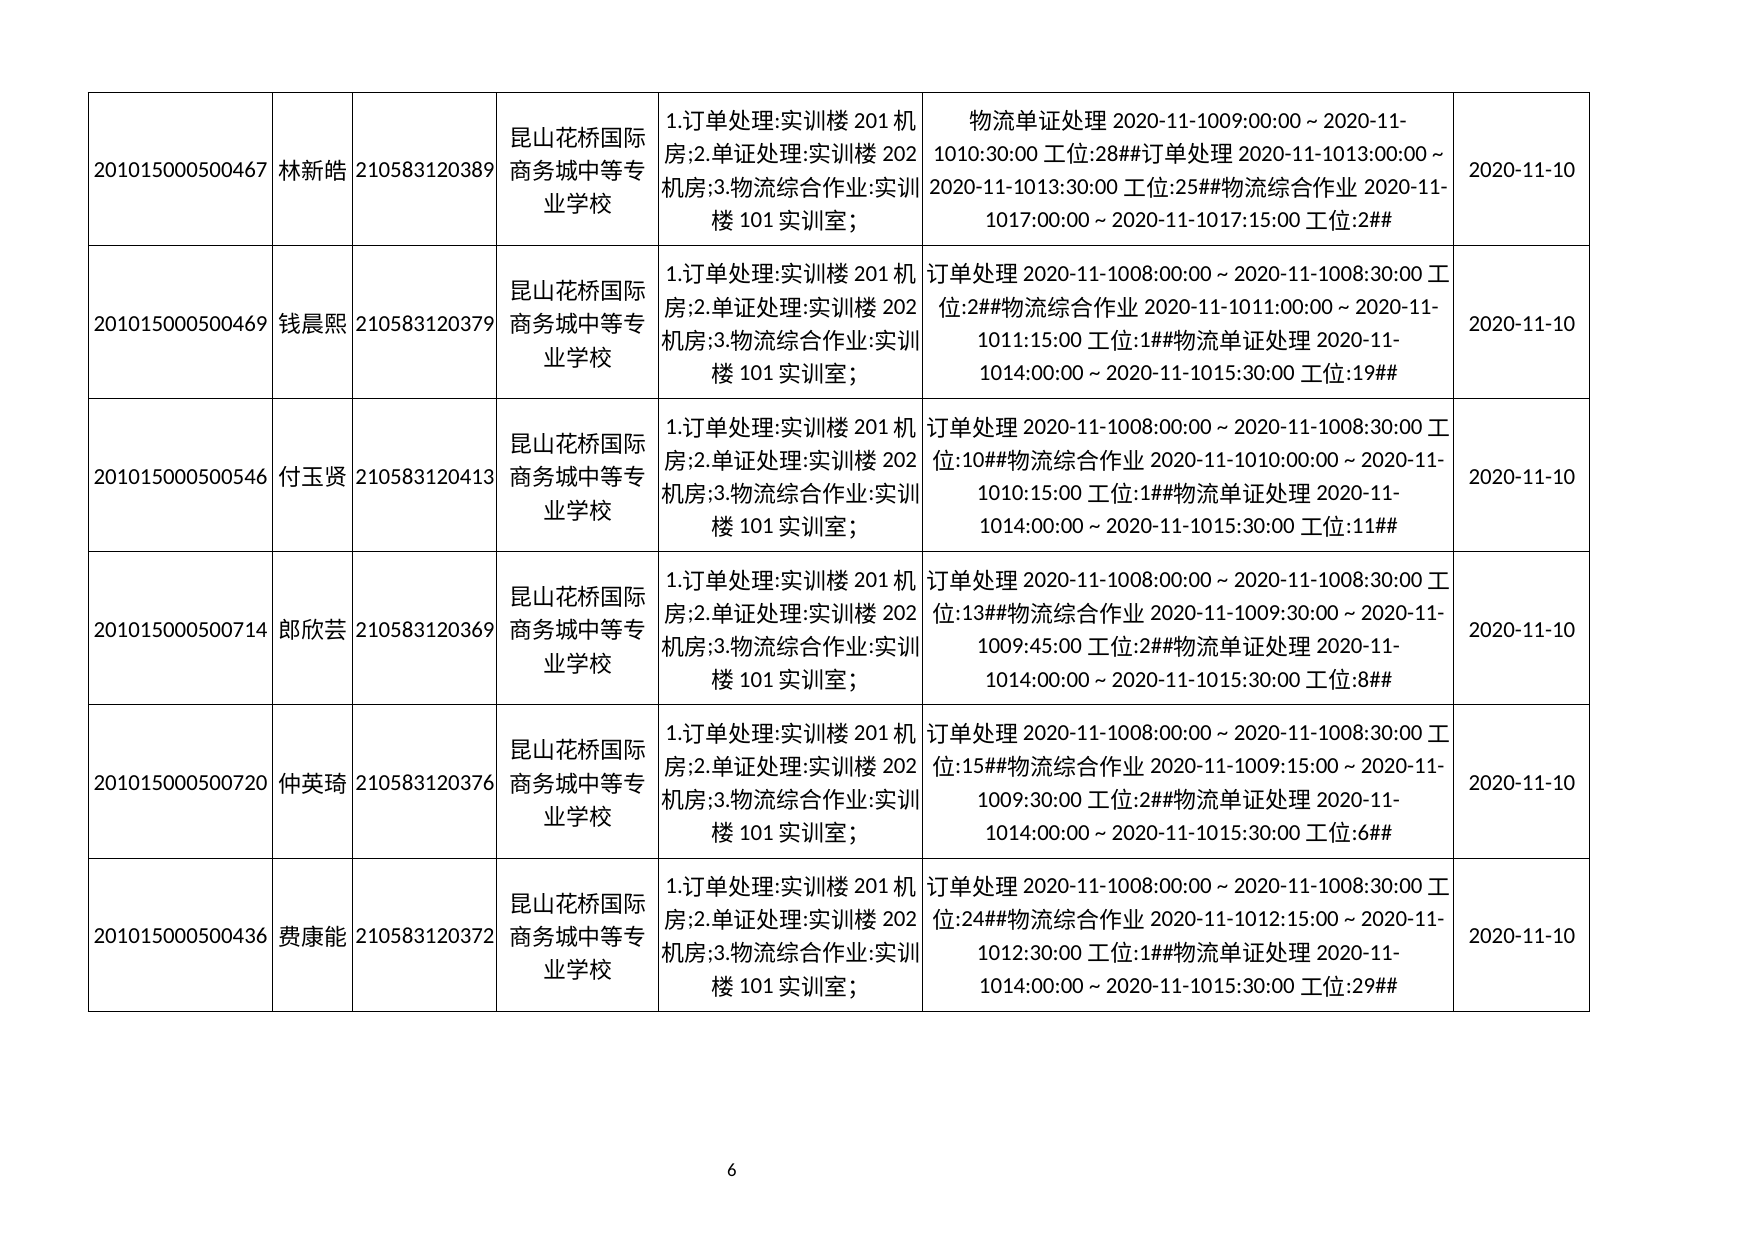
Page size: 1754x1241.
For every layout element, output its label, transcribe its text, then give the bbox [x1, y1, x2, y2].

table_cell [659, 93, 922, 245]
table_cell 1.订单处理:实训楼201机房;2.单证处理:实训楼202机房;3.物流综合作业:实训楼101实训室； [659, 399, 922, 551]
table_cell 林新皓 [273, 93, 352, 245]
table_cell 201015000500469 [89, 246, 272, 398]
table_cell 2020-11-10 [1454, 552, 1589, 704]
table_cell 订单处理 2020-11-1008:00:00 ~ 2020-11-1008:30:00 工位:15##物流综合作业 2020-11-1009:15:00 ~ 2020-11-1009:30:00 工位:2##物流单证处理 2020-11-1014:00:00 ~ 2020-11-1015:30:00 工位:6## [923, 705, 1453, 857]
table_cell 昆山花桥国际商务城中等专业学校 [497, 246, 658, 398]
table_cell 昆山花桥国际商务城中等专业学校 [497, 552, 658, 704]
table_cell 昆山花桥国际商务城中等专业学校 [497, 93, 658, 245]
table_cell 210583120389 [353, 93, 496, 245]
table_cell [659, 859, 922, 1011]
table_cell 210583120369 [353, 552, 496, 704]
table_cell 付玉贤 [273, 399, 352, 551]
table_cell 订单处理 2020-11-1008:00:00 ~ 2020-11-1008:30:00 工位:2##物流综合作业 2020-11-1011:00:00 ~ 2020-11-1011:15:00 工位:1##物流单证处理 2020-11-1014:00:00 ~ 2020-11-1015:30:00 工位:19## [923, 246, 1453, 398]
table_cell 昆山花桥国际商务城中等专业学校 [497, 859, 658, 1011]
table_cell 物流单证处理 2020-11-1009:00:00 ~ 2020-11-1010:30:00 工位:28##订单处理 2020-11-1013:00:00 ~ 2020-11-1013:30:00 工位:25##物流综合作业 2020-11-1017:00:00 ~ 2020-11-1017:15:00 工位:2## [923, 93, 1453, 245]
table_cell 订单处理 2020-11-1008:00:00 ~ 2020-11-1008:30:00 工位:24##物流综合作业 2020-11-1012:15:00 ~ 2020-11-1012:30:00 工位:1##物流单证处理 2020-11-1014:00:00 ~ 2020-11-1015:30:00 工位:29## [923, 859, 1453, 1011]
table_cell 210583120376 [353, 705, 496, 857]
table_cell 201015000500714 [89, 552, 272, 704]
table_cell 210583120379 [353, 246, 496, 398]
table_cell 1.订单处理:实训楼201机房;2.单证处理:实训楼202机房;3.物流综合作业:实训楼101实训室； [659, 705, 922, 857]
table_cell 订单处理 2020-11-1008:00:00 ~ 2020-11-1008:30:00 工位:13##物流综合作业 2020-11-1009:30:00 ~ 2020-11-1009:45:00 工位:2##物流单证处理 2020-11-1014:00:00 ~ 2020-11-1015:30:00 工位:8## [923, 552, 1453, 704]
table_cell 昆山花桥国际商务城中等专业学校 [497, 705, 658, 857]
table_cell 钱晨熙 [273, 246, 352, 398]
table_cell 201015000500467 [89, 93, 272, 245]
table_cell 2020-11-10 [1454, 705, 1589, 857]
table_cell 201015000500436 [89, 859, 272, 1011]
table_cell 201015000500720 [89, 705, 272, 857]
table_cell 仲英琦 [273, 705, 352, 857]
table_cell 210583120413 [353, 399, 496, 551]
table_cell 昆山花桥国际商务城中等专业学校 [497, 399, 658, 551]
table_cell 2020-11-10 [1454, 246, 1589, 398]
table_cell 1.订单处理:实训楼201机房;2.单证处理:实训楼202机房;3.物流综合作业:实训楼101实训室； [659, 246, 922, 398]
table_cell 郎欣芸 [273, 552, 352, 704]
table_cell 210583120372 [353, 859, 496, 1011]
table_cell 2020-11-10 [1454, 399, 1589, 551]
table_cell 订单处理 2020-11-1008:00:00 ~ 2020-11-1008:30:00 工位:10##物流综合作业 2020-11-1010:00:00 ~ 2020-11-1010:15:00 工位:1##物流单证处理 2020-11-1014:00:00 ~ 2020-11-1015:30:00 工位:11## [923, 399, 1453, 551]
table_cell 1.订单处理:实训楼201机房;2.单证处理:实训楼202机房;3.物流综合作业:实训楼101实训室； [659, 552, 922, 704]
table_cell 201015000500546 [89, 399, 272, 551]
table_cell 费康能 [273, 859, 352, 1011]
table_cell 2020-11-10 [1454, 93, 1589, 245]
table_cell 2020-11-10 [1454, 859, 1589, 1011]
